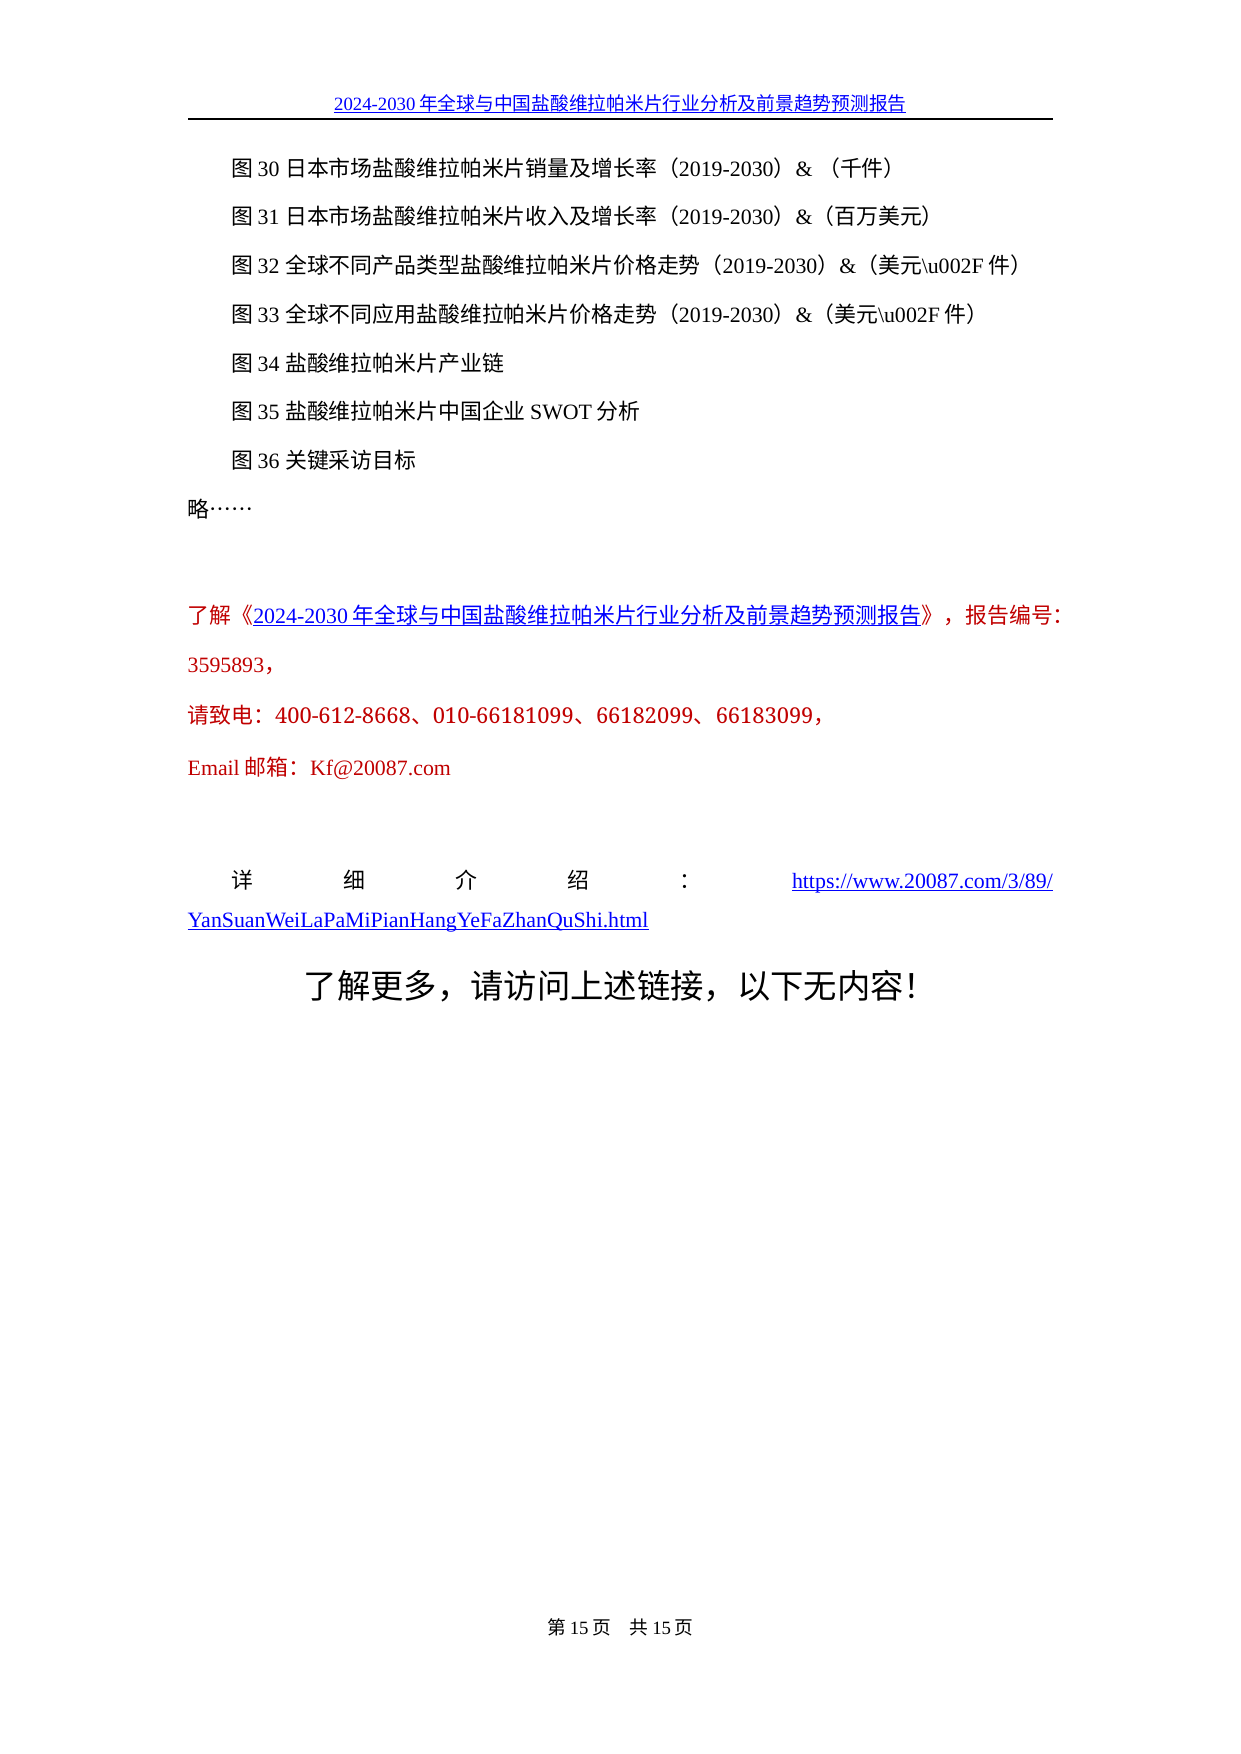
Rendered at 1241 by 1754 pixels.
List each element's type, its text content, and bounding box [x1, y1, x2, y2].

text 请致电：400-612-8668、010-66181099、66182099、66183099， [187, 698, 1053, 731]
text Email邮箱：Kf@20087.com [187, 750, 1053, 782]
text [187, 150, 1053, 524]
text 详细介绍：https://www.20087.com/3/89/YanSuanWeiLaPaMiPianHangYeFaZhanQuShi.html [187, 863, 1053, 936]
text 了解《2024-2030年全球与中国盐酸维拉帕米片行业分析及前景趋势预测报告》，报告编号：3595893， [187, 598, 1053, 679]
title 了解更多，请访问上述链接，以下无内容！ [187, 952, 1053, 1017]
